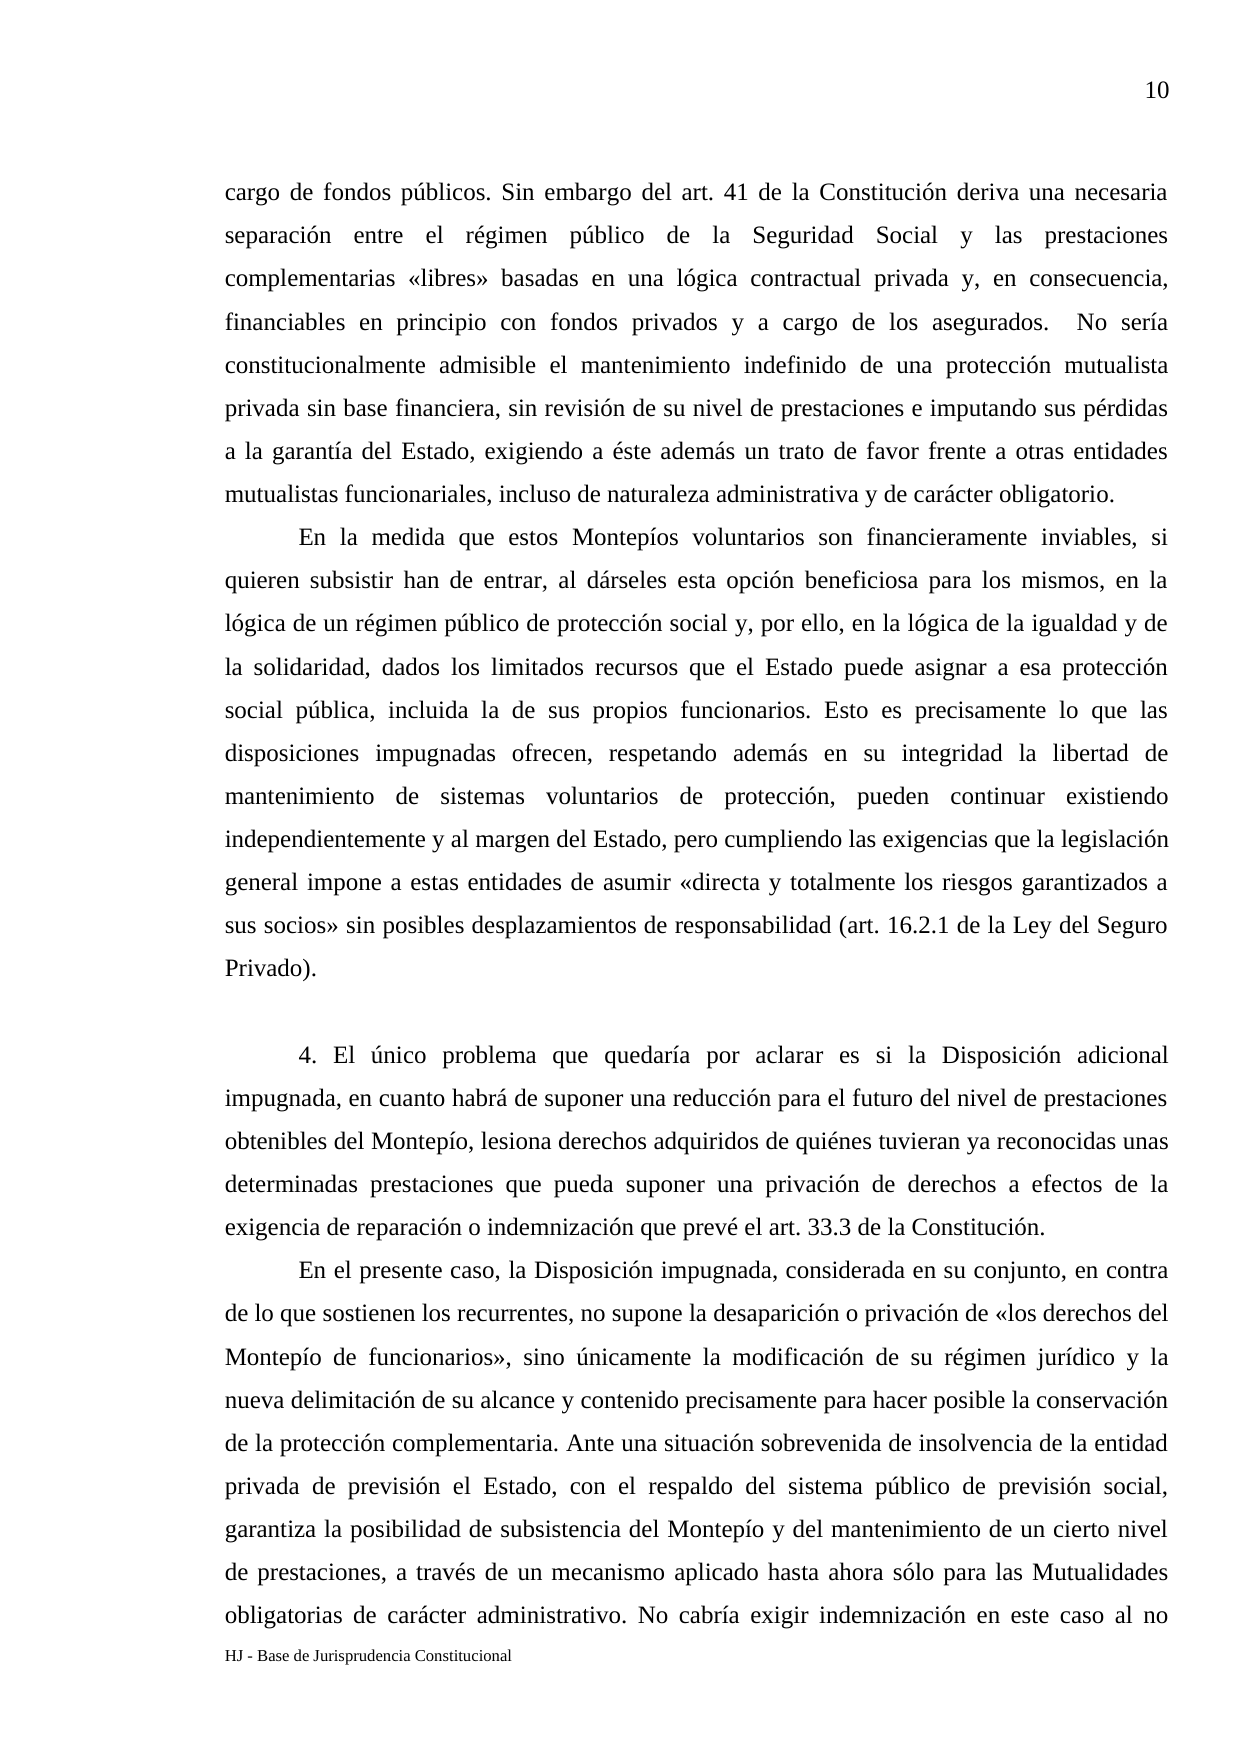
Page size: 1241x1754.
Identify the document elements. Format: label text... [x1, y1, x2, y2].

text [224, 177, 1169, 508]
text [224, 1255, 1169, 1629]
text En la medida que estos Montepíos voluntarios son financieramente inviables, si quieren subsistir han de entrar, al dárseles esta opción beneficiosa para los mismos, en la lógica de un régimen público de protección social y, por ello, en la lógica de la igualdad y de la solidaridad, dados los limitados recursos que el Estado puede asignar a esa protección social pública, incluida la de sus propios funcionarios. Esto es precisamente lo que las disposiciones impugnadas ofrecen, respetando además en su integridad la libertad de mantenimiento de sistemas voluntarios de protección, pueden continuar existiendo independientemente y al margen del Estado, pero cumpliendo las exigencias que la legislación general impone a estas entidades de asumir «directa y totalmente los riesgos garantizados a sus socios» sin posibles desplazamientos de responsabilidad (art. 16.2.1 de la Ley del Seguro Privado). [224, 522, 1169, 982]
text 4. El único problema que quedaría por aclarar es si la Disposición adicional impugnada, en cuanto habrá de suponer una reducción para el futuro del nivel de prestaciones obtenibles del Montepío, lesiona derechos adquiridos de quiénes tuvieran ya reconocidas unas determinadas prestaciones que pueda suponer una privación de derechos a efectos de la exigencia de reparación o indemnización que prevé el art. 33.3 de la Constitución. [224, 1040, 1169, 1241]
